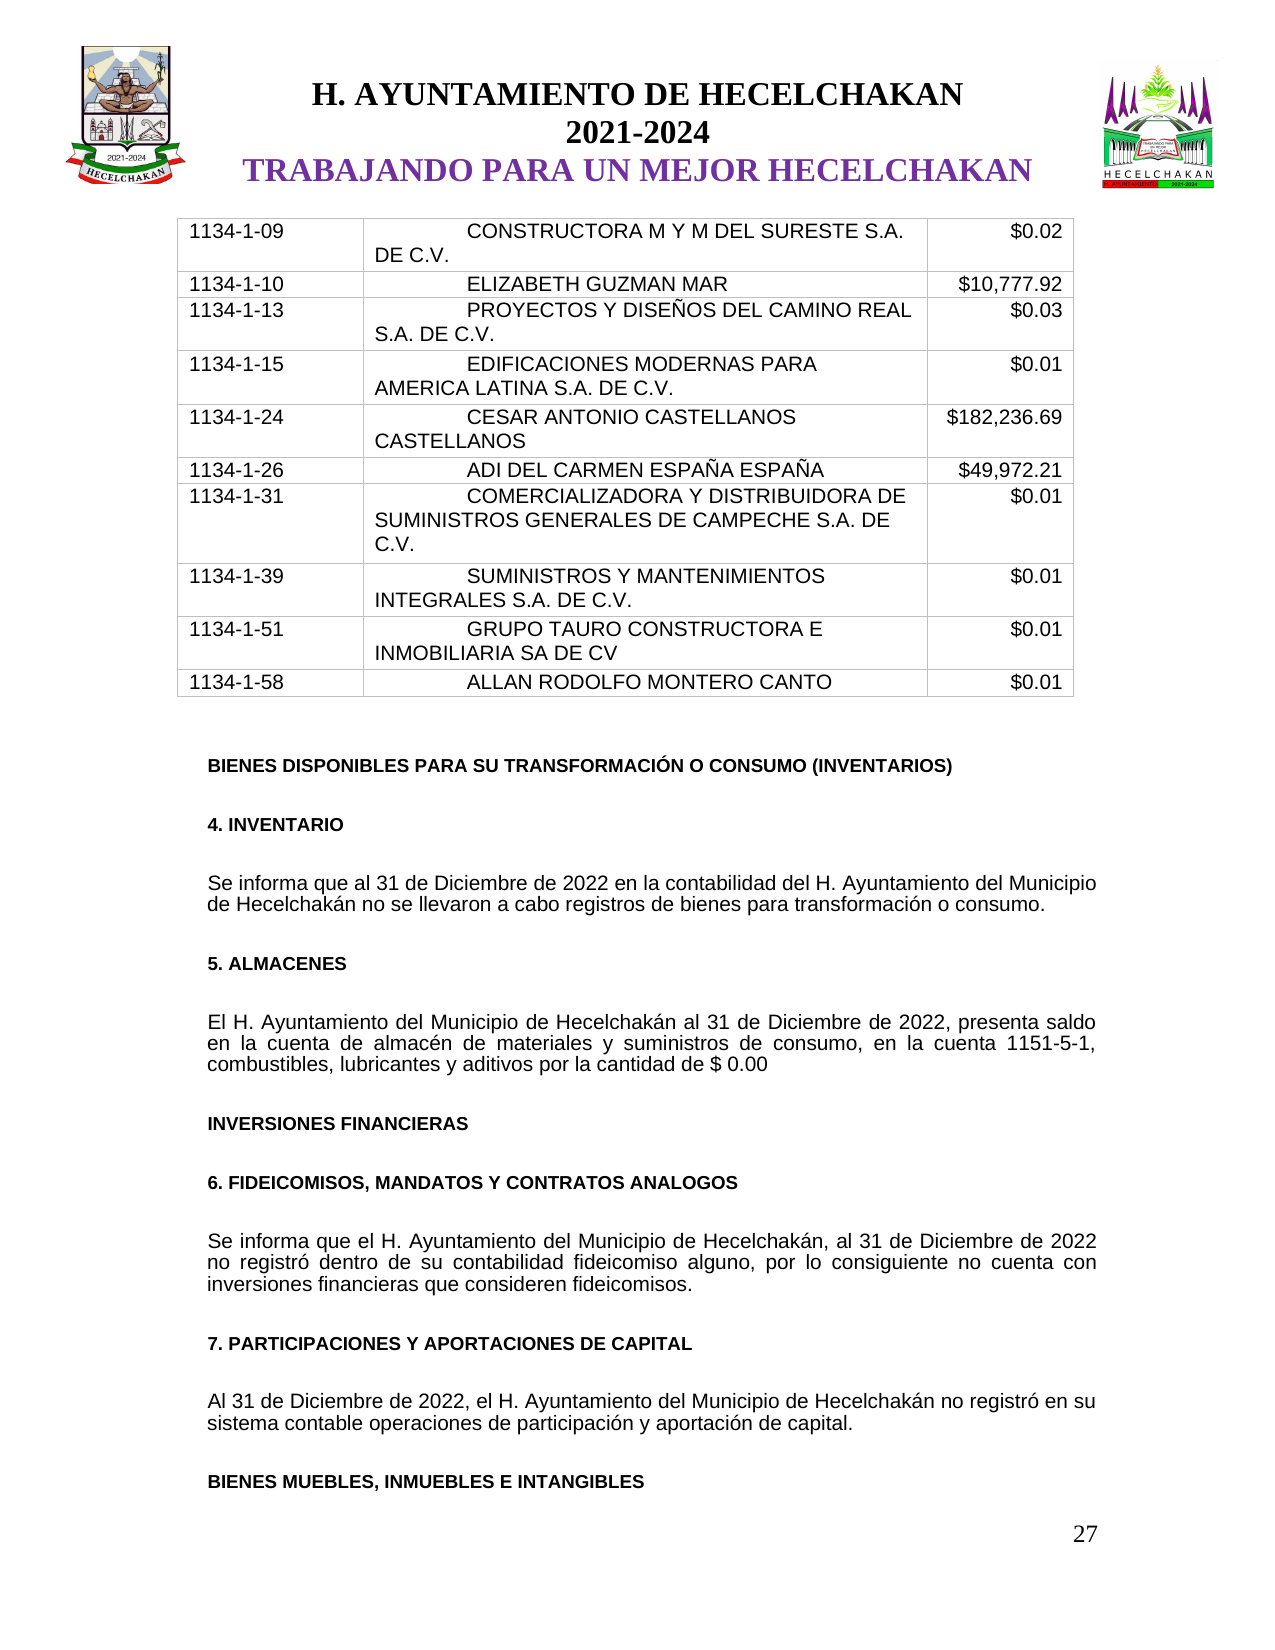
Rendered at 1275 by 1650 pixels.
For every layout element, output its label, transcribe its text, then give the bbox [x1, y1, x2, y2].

table_cell 1134-1-26 [178, 458, 363, 483]
table_cell ALLAN RODOLFO MONTERO CANTO [364, 670, 927, 696]
table_cell $49,972.21 [928, 458, 1073, 483]
table_cell COMERCIALIZADORA Y DISTRIBUIDORA DE SUMINISTROS GENERALES DE CAMPECHE S.A. DE C.V. [364, 484, 927, 563]
table_cell CONSTRUCTORA M Y M DEL SURESTE S.A. DE C.V. [364, 219, 927, 271]
table_cell EDIFICACIONES MODERNAS PARA AMERICA LATINA S.A. DE C.V. [364, 351, 927, 403]
text 4. INVENTARIO [177, 814, 1098, 836]
table_cell $0.01 [928, 564, 1073, 616]
text 7. PARTICIPACIONES Y APORTACIONES DE CAPITAL [177, 1333, 1098, 1354]
text 6. FIDEICOMISOS, MANDATOS Y CONTRATOS ANALOGOS [177, 1173, 1098, 1194]
table_cell 1134-1-58 [178, 670, 363, 696]
table_cell 1134-1-15 [178, 351, 363, 403]
picture [58, 46, 196, 184]
table_cell $0.02 [928, 219, 1073, 271]
table_cell $10,777.92 [928, 272, 1073, 297]
table_cell 1134-1-10 [178, 272, 363, 297]
table_cell 1134-1-24 [178, 405, 363, 457]
table_cell $0.01 [928, 670, 1073, 696]
table_cell ELIZABETH GUZMAN MAR [364, 272, 927, 297]
table_cell 1134-1-13 [178, 298, 363, 350]
table_cell 1134-1-51 [178, 617, 363, 669]
text Se informa que el H. Ayuntamiento del Municipio de Hecelchakán, al 31 de Diciembre de 2022 no registró dentro de su contabilidad fideicomiso alguno, por lo consiguiente no cuenta con inversiones financieras que consideren fideicomisos. [207, 1232, 1098, 1295]
picture [1097, 60, 1219, 194]
text El H. Ayuntamiento del Municipio de Hecelchakán al 31 de Diciembre de 2022, presenta saldo en la cuenta de almacén de materiales y suministros de consumo, en la cuenta 1151-5-1, combustibles, lubricantes y aditivos por la cantidad de $ 0.00 [207, 1013, 1098, 1076]
table_cell 1134-1-09 [178, 219, 363, 271]
table_cell $0.01 [928, 484, 1073, 563]
text INVERSIONES FINANCIERAS [177, 1114, 1098, 1135]
table_cell PROYECTOS Y DISEÑOS DEL CAMINO REAL S.A. DE C.V. [364, 298, 927, 350]
text 5. ALMACENES [177, 954, 1098, 975]
table_cell $0.03 [928, 298, 1073, 350]
table_cell CESAR ANTONIO CASTELLANOS CASTELLANOS [364, 405, 927, 457]
text Se informa que al 31 de Diciembre de 2022 en la contabilidad del H. Ayuntamiento del Municipio de Hecelchakán no se llevaron a cabo registros de bienes para transformación o consumo. [207, 873, 1098, 916]
table_cell 1134-1-39 [178, 564, 363, 616]
table_cell $0.01 [928, 617, 1073, 669]
table_cell SUMINISTROS Y MANTENIMIENTOS INTEGRALES S.A. DE C.V. [364, 564, 927, 616]
text BIENES MUEBLES, INMUEBLES E INTANGIBLES [177, 1472, 1098, 1493]
table_cell $0.01 [928, 351, 1073, 403]
table_cell 1134-1-31 [178, 484, 363, 563]
text BIENES DISPONIBLES PARA SU TRANSFORMACIÓN O CONSUMO (INVENTARIOS) [177, 756, 1098, 777]
table_cell GRUPO TAURO CONSTRUCTORA E INMOBILIARIA SA DE CV [364, 617, 927, 669]
table_cell $182,236.69 [928, 405, 1073, 457]
table_cell ADI DEL CARMEN ESPAÑA ESPAÑA [364, 458, 927, 483]
text Al 31 de Diciembre de 2022, el H. Ayuntamiento del Municipio de Hecelchakán no registró en su sistema contable operaciones de participación y aportación de capital. [207, 1392, 1098, 1434]
